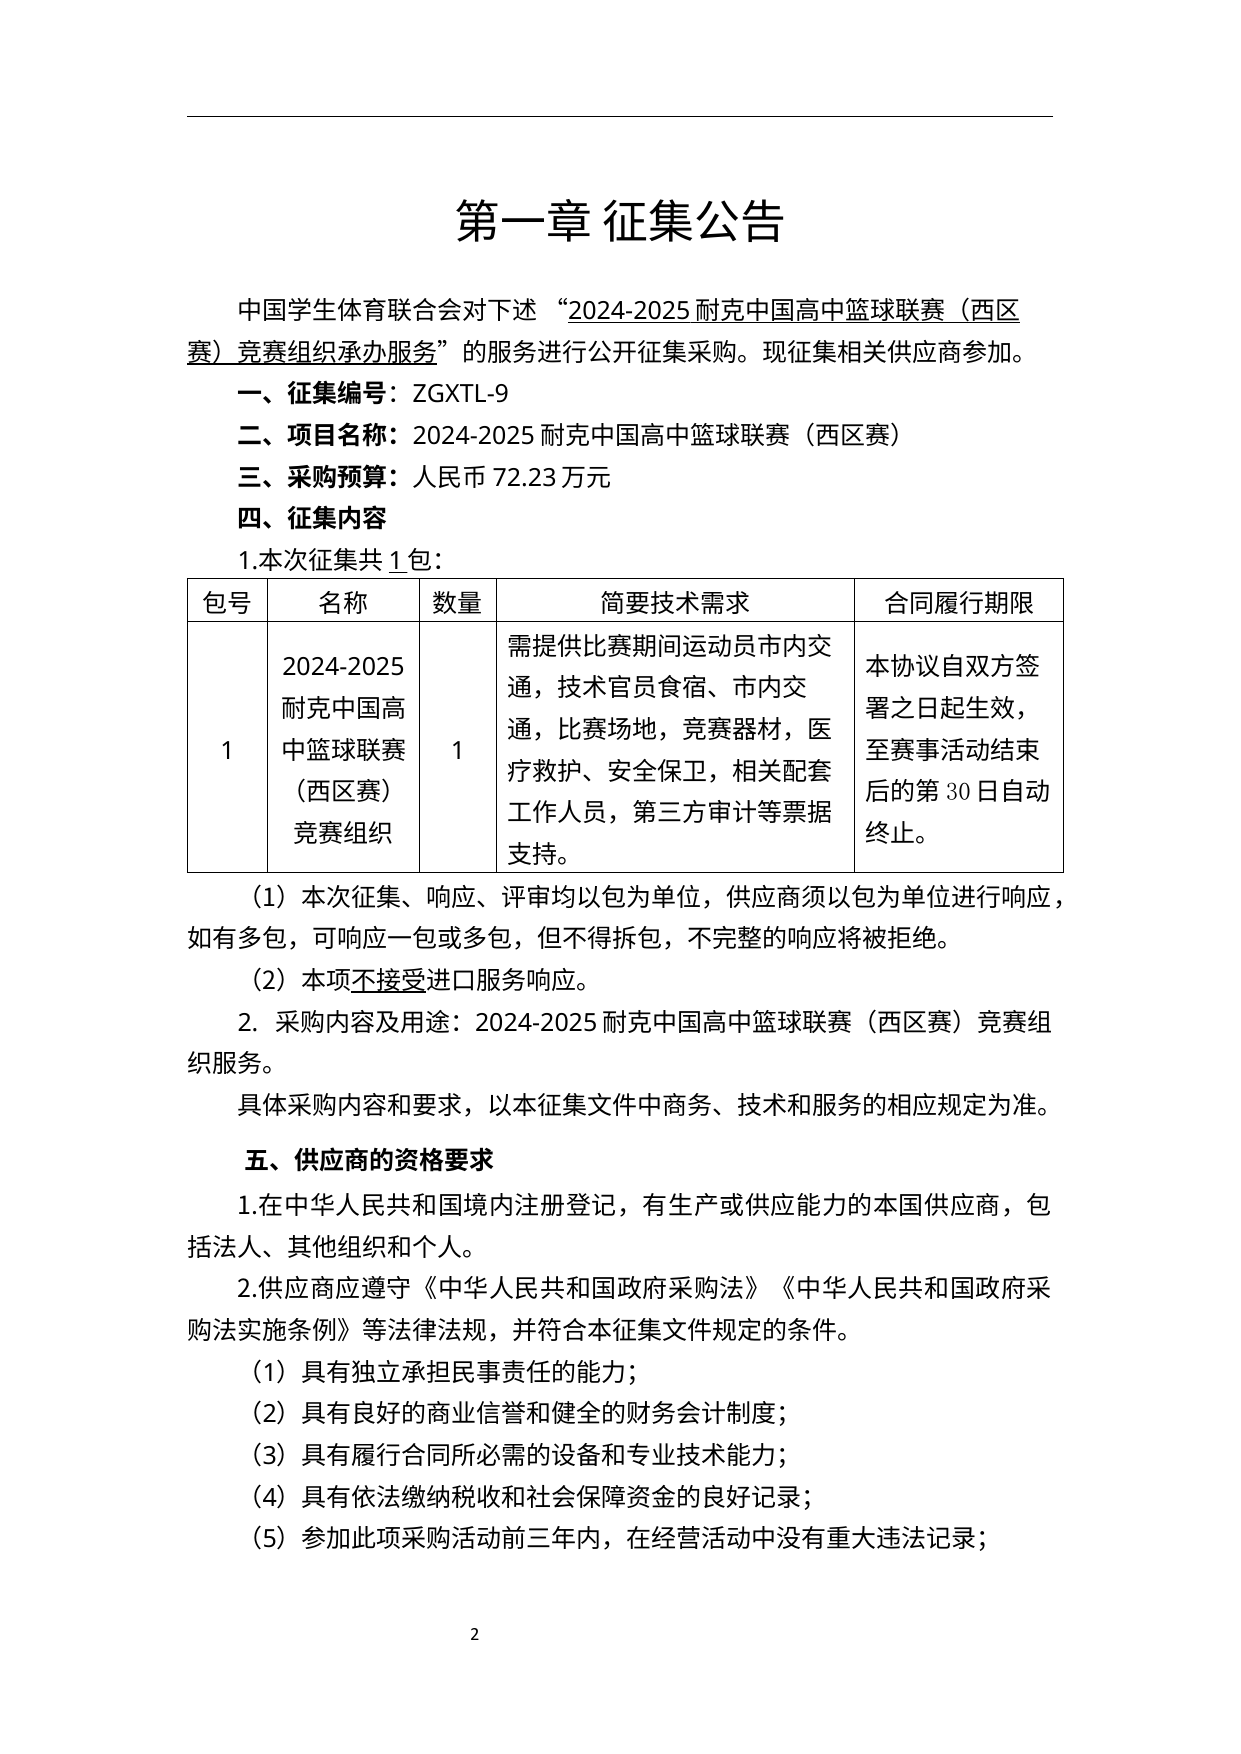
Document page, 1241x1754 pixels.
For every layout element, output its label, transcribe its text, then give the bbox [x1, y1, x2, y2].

text （5）参加此项采购活动前三年内，在经营活动中没有重大违法记录； [187, 1514, 1053, 1556]
text 四、征集内容 [187, 494, 1053, 536]
text 1.在中华人民共和国境内注册登记，有生产或供应能力的本国供应商，包括法人、其他组织和个人。 [187, 1181, 1053, 1264]
table_header 包号 [188, 579, 267, 621]
table_header 数量 [420, 579, 496, 621]
text （3）具有履行合同所必需的设备和专业技术能力； [187, 1431, 1053, 1473]
table_cell 本协议自双方签署之日起生效，至赛事活动结束后的第30日自动终止。 [855, 622, 1063, 872]
text 五、供应商的资格要求 [187, 1123, 1053, 1181]
text 三、采购预算：人民币72.23万元 [187, 453, 1053, 494]
list 本项不接受进口服务响应。 [187, 956, 1053, 998]
table_header 合同履行期限 [855, 579, 1063, 621]
text （1）具有独立承担民事责任的能力； [187, 1348, 1053, 1389]
text （4）具有依法缴纳税收和社会保障资金的良好记录； [187, 1473, 1053, 1514]
text 中国学生体育联合会对下述 “2024-2025耐克中国高中篮球联赛（西区赛）竞赛组织承办服务”的服务进行公开征集采购。现征集相关供应商参加。 [187, 286, 1053, 369]
text 二、项目名称：2024-2025耐克中国高中篮球联赛（西区赛） [187, 411, 1053, 453]
subtitle 第一章 征集公告 [187, 185, 1053, 252]
list 采购内容及用途：2024-2025耐克中国高中篮球联赛（西区赛）竞赛组织服务。 [187, 998, 1053, 1081]
text 具体采购内容和要求，以本征集文件中商务、技术和服务的相应规定为准。 [187, 1081, 1053, 1123]
text （2）具有良好的商业信誉和健全的财务会计制度； [187, 1389, 1053, 1431]
text 1.本次征集共1包： [187, 536, 1053, 578]
list 本次征集、响应、评审均以包为单位，供应商须以包为单位进行响应，如有多包，可响应一包或多包，但不得拆包，不完整的响应将被拒绝。 [187, 873, 1053, 956]
table_header 名称 [268, 579, 419, 621]
table_cell 1 [420, 622, 496, 872]
text 一、征集编号：ZGXTL-9 [187, 369, 1053, 411]
table_cell 2024-2025耐克中国高中篮球联赛（西区赛）竞赛组织 [268, 622, 419, 872]
table_cell 1 [188, 622, 267, 872]
text 2.供应商应遵守《中华人民共和国政府采购法》《中华人民共和国政府采购法实施条例》等法律法规，并符合本征集文件规定的条件。 [187, 1264, 1053, 1348]
table_cell 需提供比赛期间运动员市内交通，技术官员食宿、市内交通，比赛场地，竞赛器材，医疗救护、安全保卫，相关配套工作人员，第三方审计等票据支持。 [497, 622, 854, 872]
table_header 简要技术需求 [497, 579, 854, 621]
